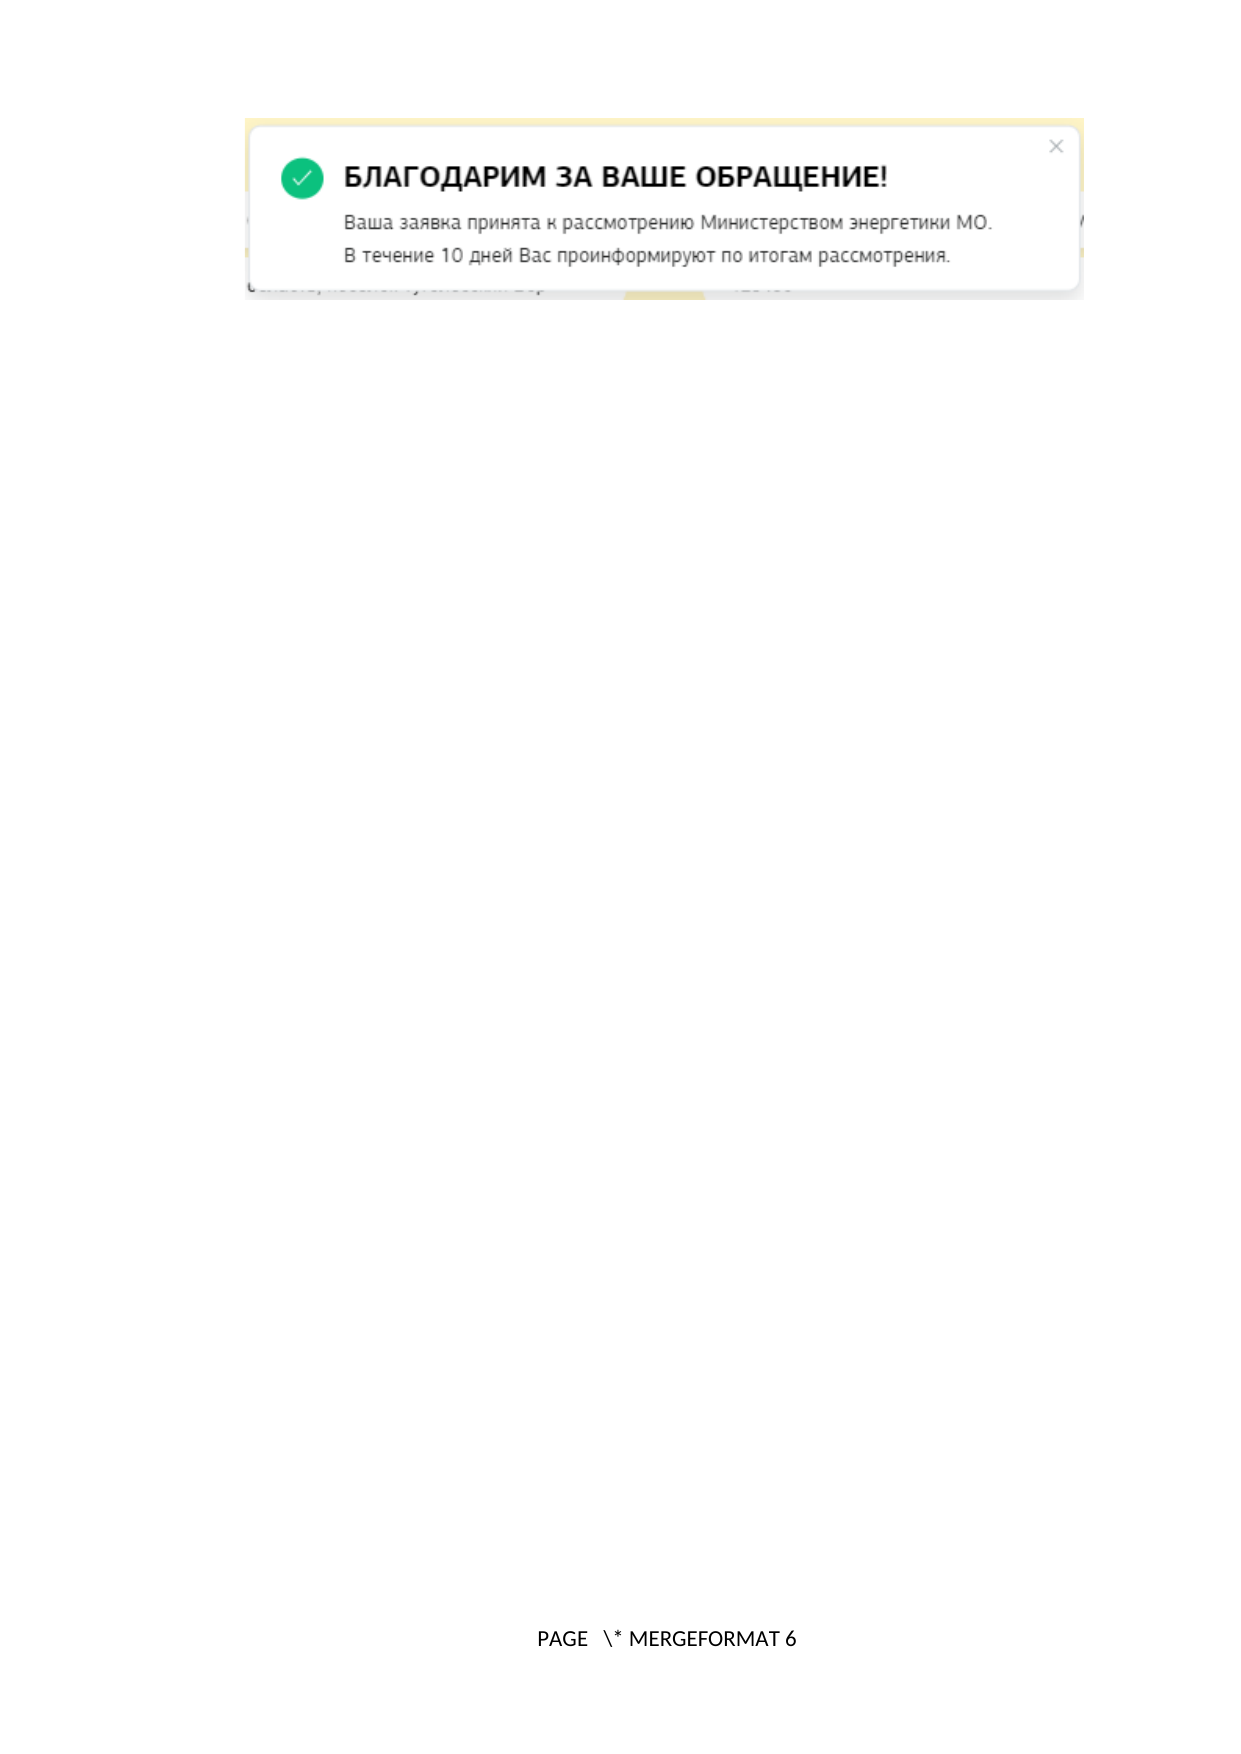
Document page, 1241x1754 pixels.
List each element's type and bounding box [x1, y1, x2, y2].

picture [244, 118, 1084, 300]
